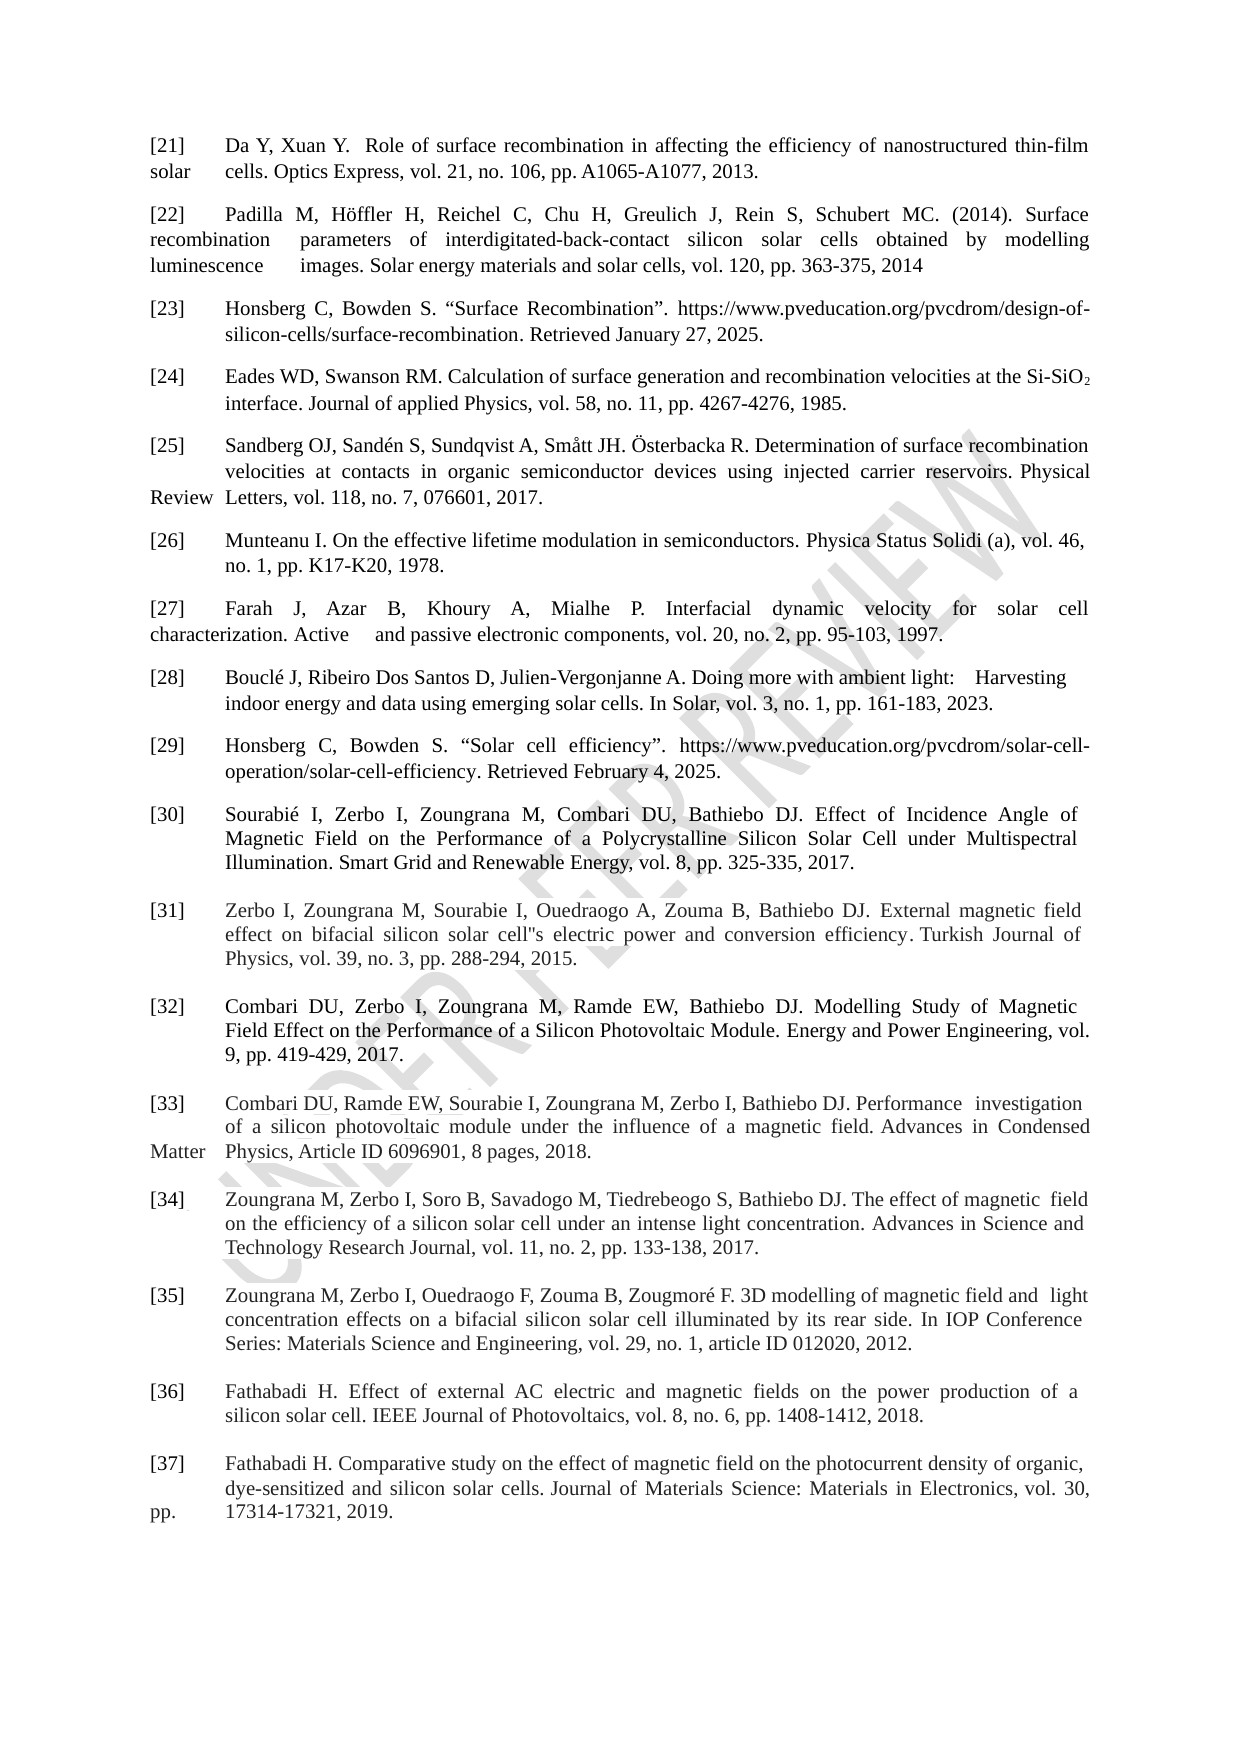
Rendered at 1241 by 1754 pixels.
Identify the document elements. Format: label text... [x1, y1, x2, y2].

text [26] Munteanu I. On the effective lifetime modulation in semiconductors. Physica Status Solidi (a), vol. 46, no. 1, pp. K17-K20, 1978. [150, 527, 1090, 577]
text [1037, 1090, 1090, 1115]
text [30] Sourabié I, Zerbo I, Zoungrana M, Combari DU, Bathiebo DJ. Effect of Incidence Angle of Magnetic Field on the Performance of a Polycrystalline Silicon Solar Cell under Multispectral Illumination. Smart Grid and Renewable Energy, vol. 8, pp. 325-335, 2017. [150, 802, 1090, 874]
text [23] Honsberg C, Bowden S. “Surface Recombination”. https://www.pveducation.org/pvcdrom/design-of- silicon-cells/surface-recombination. Retrieved January 27, 2025. [150, 296, 1090, 346]
text [22] Padilla M, Höffler H, Reichel C, Chu H, Greulich J, Rein S, Schubert MC. (2014). Surface recombination parameters of interdigitated-back-contact silicon solar cells obtained by modelling luminescence images. Solar energy materials and solar cells, vol. 120, pp. 363-375, 2014 [150, 201, 1090, 277]
text [31] Zerbo I, Zoungrana M, Sourabie I, Ouedraogo A, Zouma B, Bathiebo DJ. External magnetic field effect on bifacial silicon solar cell''s electric power and conversion efficiency. Turkish Journal of Physics, vol. 39, no. 3, pp. 288-294, 2015. [577, 898, 1090, 970]
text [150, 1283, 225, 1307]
text [34] Zoungrana M, Zerbo I, Soro B, Savadogo M, Tiedrebeogo S, Bathiebo DJ. The effect of magnetic field on the efficiency of a silicon solar cell under an intense light concentration. Advances in Science and Technology Research Journal, vol. 11, no. 2, pp. 133-138, 2017. [759, 1187, 1090, 1259]
text [37] Fathabadi H. Comparative study on the effect of magnetic field on the photocurrent density of organic, dye-sensitized and silicon solar cells. Journal of Materials Science: Materials in Electronics, vol. 30, pp. 17314-17321, 2019. [150, 1499, 1090, 1523]
text [28] Bouclé J, Ribeiro Dos Santos D, Julien-Vergonjanne A. Doing more with ambient light: Harvesting indoor energy and data using emerging solar cells. In Solar, vol. 3, no. 1, pp. 161-183, 2023. [150, 664, 1090, 714]
text [29] Honsberg C, Bowden S. “Solar cell efficiency”. https://www.pveducation.org/pvcdrom/solar-cell- operation/solar-cell-efficiency. Retrieved February 4, 2025. [150, 733, 1090, 783]
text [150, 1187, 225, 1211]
text [24] Eades WD, Swanson RM. Calculation of surface generation and recombination velocities at the Si‐SiO2 interface. Journal of applied Physics, vol. 58, no. 11, pp. 4267-4276, 1985. [150, 364, 1090, 414]
text [33] Combari DU, Ramde EW, Sourabie I, Zoungrana M, Zerbo I, Bathiebo DJ. Performance investigation of a silicon photovoltaic module under the influence of a magnetic field. Advances in Condensed Matter Physics, Article ID 6096901, 8 pages, 2018. [150, 1138, 1090, 1163]
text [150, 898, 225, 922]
text [21] Da Y, Xuan Y. Role of surface recombination in affecting the efficiency of nanostructured thin-film solar cells. Optics Express, vol. 21, no. 106, pp. A1065-A1077, 2013. [150, 133, 1090, 183]
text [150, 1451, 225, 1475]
text [32] Combari DU, Zerbo I, Zoungrana M, Ramde EW, Bathiebo DJ. Modelling Study of Magnetic Field Effect on the Performance of a Silicon Photovoltaic Module. Energy and Power Engineering, vol. 9, pp. 419-429, 2017. [150, 994, 1090, 1066]
text [25] Sandberg OJ, Sandén S, Sundqvist A, Smått JH. Österbacka R. Determination of surface recombination velocities at contacts in organic semiconductor devices using injected carrier reservoirs. Physical Review Letters, vol. 118, no. 7, 076601, 2017. [150, 433, 1090, 509]
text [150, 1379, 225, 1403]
text [27] Farah J, Azar B, Khoury A, Mialhe P. Interfacial dynamic velocity for solar cell characterization. Active and passive electronic components, vol. 20, no. 2, pp. 95-103, 1997. [150, 596, 1090, 646]
